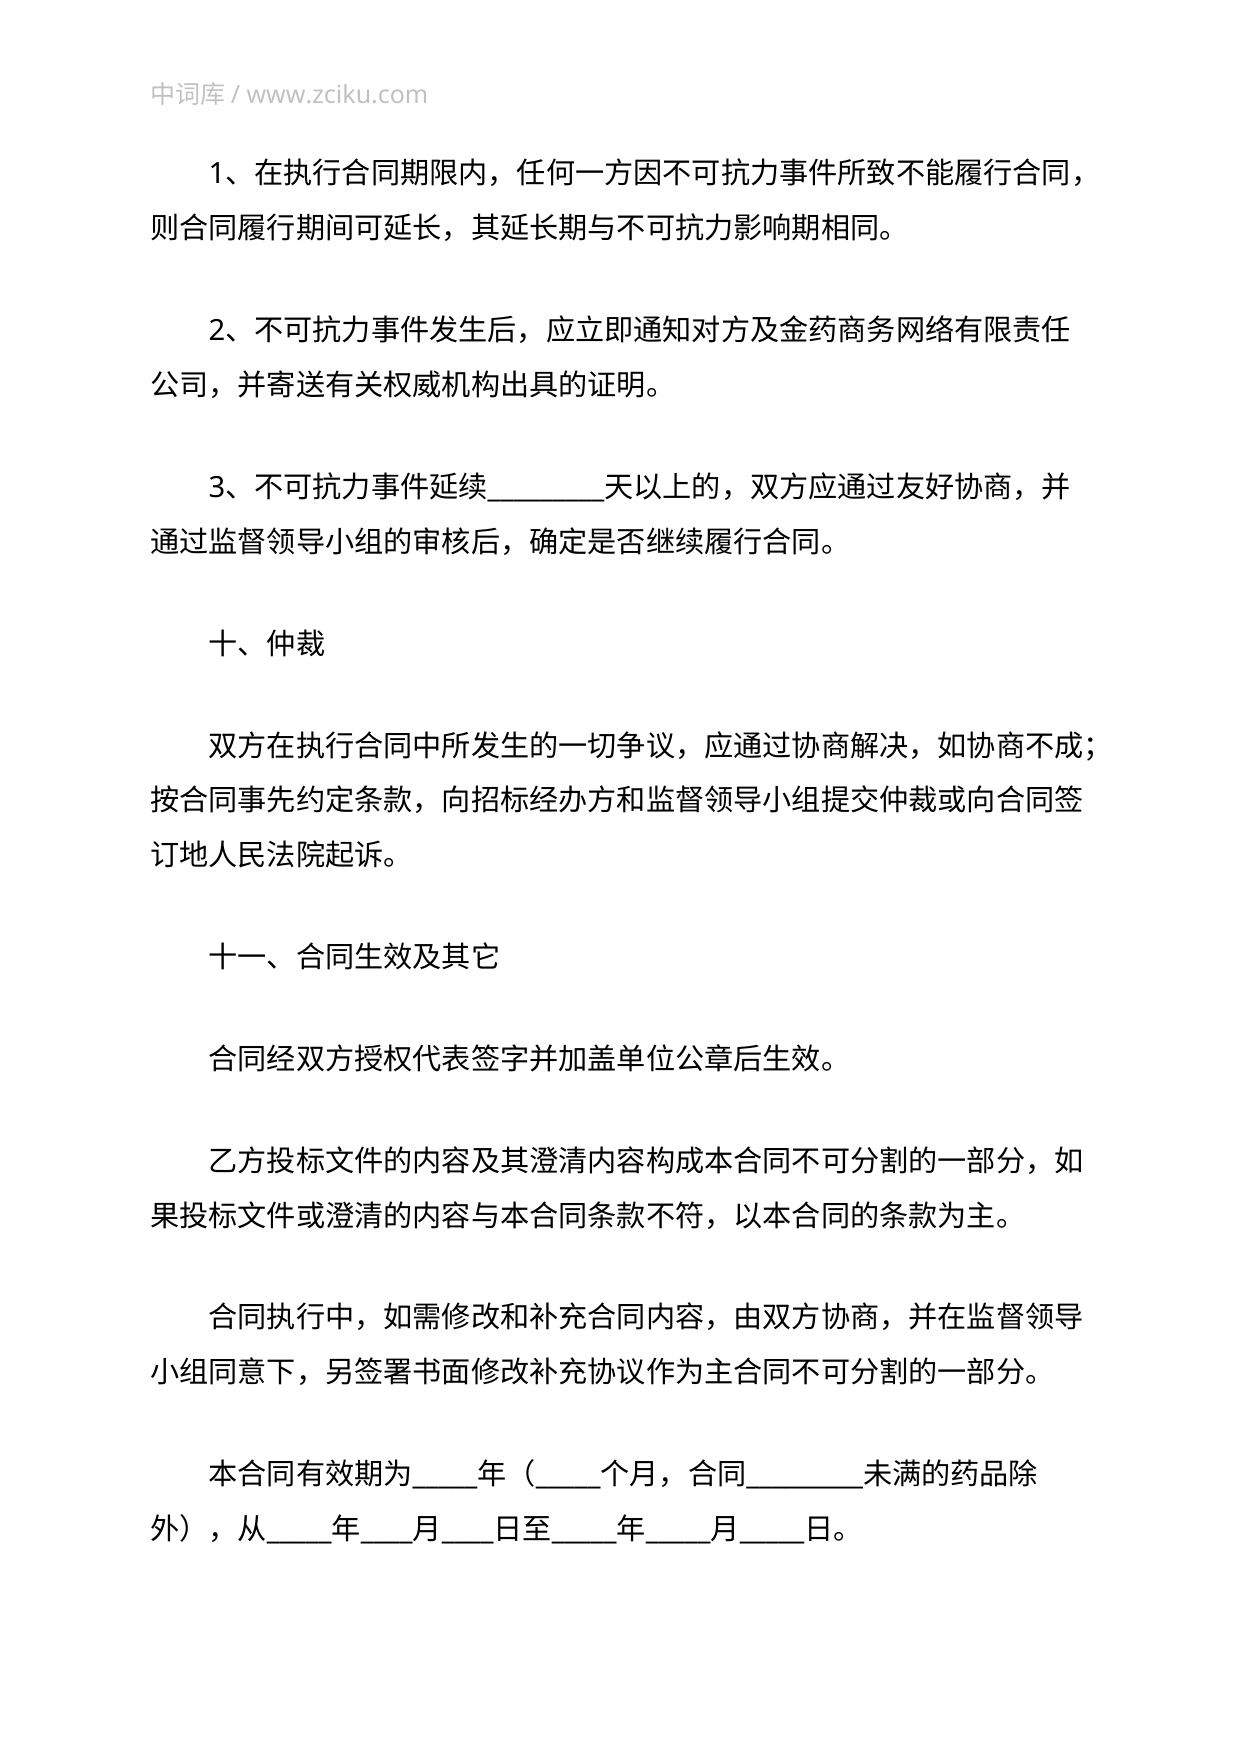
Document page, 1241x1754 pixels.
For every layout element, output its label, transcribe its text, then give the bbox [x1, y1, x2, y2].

text 1、在执行合同期限内，任何一方因不可抗力事件所致不能履行合同，则合同履行期间可延长，其延长期与不可抗力影响期相同。 [150, 150, 1090, 247]
text 本合同有效期为_____年（_____个月，合同_________未满的药品除外），从_____年____月____日至_____年_____月_____日。 [150, 1451, 1090, 1548]
text 乙方投标文件的内容及其澄清内容构成本合同不可分割的一部分，如果投标文件或澄清的内容与本合同条款不符，以本合同的条款为主。 [150, 1137, 1090, 1234]
text 双方在执行合同中所发生的一切争议，应通过协商解决，如协商不成；按合同事先约定条款，向招标经办方和监督领导小组提交仲裁或向合同签订地人民法院起诉。 [150, 722, 1090, 874]
text 合同执行中，如需修改和补充合同内容，由双方协商，并在监督领导小组同意下，另签署书面修改补充协议作为主合同不可分割的一部分。 [150, 1294, 1090, 1391]
text 2、不可抗力事件发生后，应立即通知对方及金药商务网络有限责任公司，并寄送有关权威机构出具的证明。 [150, 307, 1090, 404]
text 合同经双方授权代表签字并加盖单位公章后生效。 [150, 1035, 1090, 1078]
text 十一、合同生效及其它 [150, 934, 1090, 976]
text 3、不可抗力事件延续_________天以上的，双方应通过友好协商，并通过监督领导小组的审核后，确定是否继续履行合同。 [150, 463, 1090, 561]
text 十、仲裁 [150, 620, 1090, 663]
